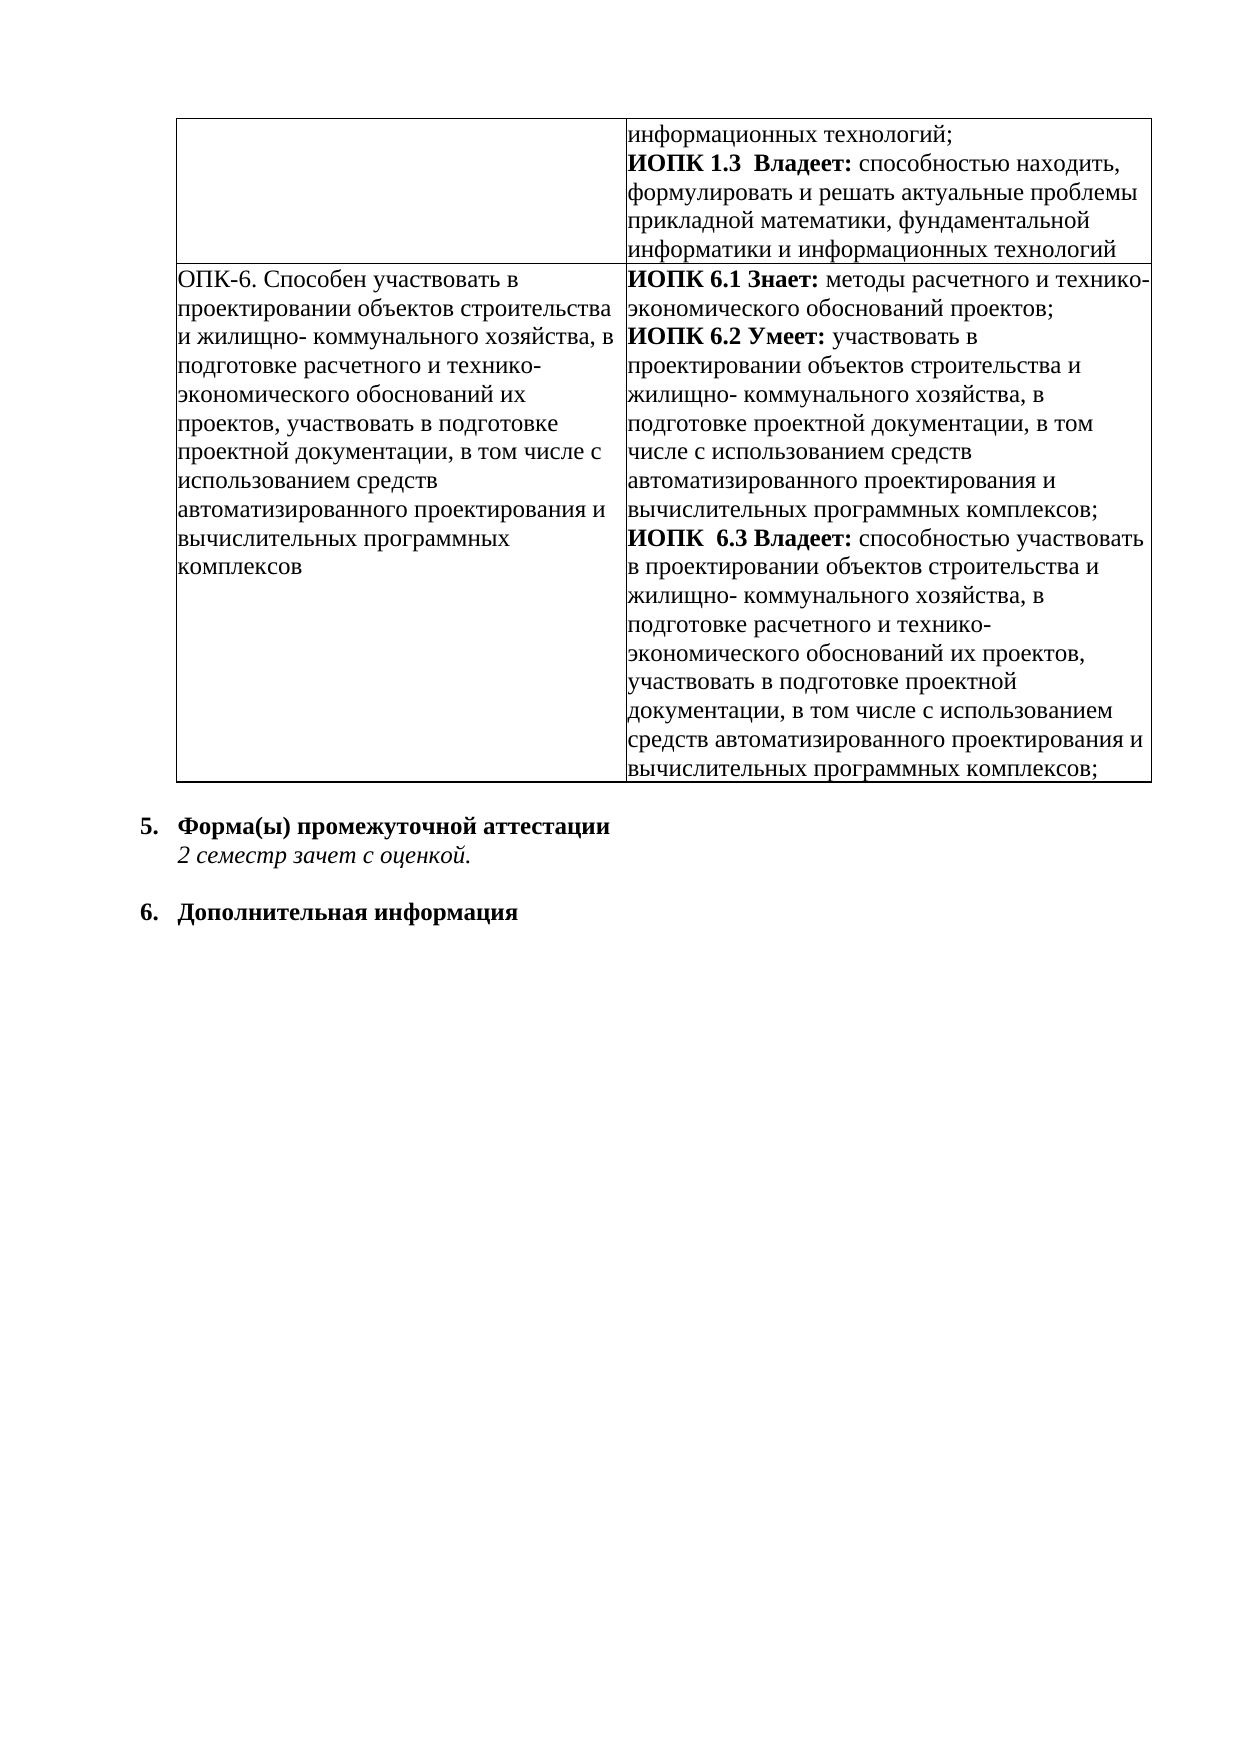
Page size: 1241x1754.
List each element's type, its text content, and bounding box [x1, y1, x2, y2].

list Форма(ы) промежуточной аттестации [140, 811, 1152, 840]
table_cell ИОПК 6.1 Знает: методы расчетного и технико-экономического обоснований проектов; ИОПК 6.2 Умеет: участвовать в проектировании объектов строительства и жилищно- коммунального хозяйства, в подготовке проектной документации, в том числе с использованием средств автоматизированного проектирования и вычислительных программных комплексов; ИОПК 6.3 Владеет: способностью участвовать в проектировании объектов строительства и жилищно- коммунального хозяйства, в подготовке расчетного и технико-экономического обоснований их проектов, участвовать в подготовке проектной документации, в том числе с использованием средств автоматизированного проектирования и вычислительных программных комплексов; [627, 264, 1151, 781]
table_cell ОПК-6. Способен участвовать в проектировании объектов строительства и жилищно- коммунального хозяйства, в подготовке расчетного и технико-экономического обоснований их проектов, участвовать в подготовке проектной документации, в том числе с использованием средств автоматизированного проектирования и вычислительных программных комплексов [177, 264, 626, 781]
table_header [177, 119, 626, 263]
list 2 семестр зачет с оценкой. [177, 840, 1152, 869]
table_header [627, 119, 1151, 263]
list Дополнительная информация [140, 897, 1152, 926]
